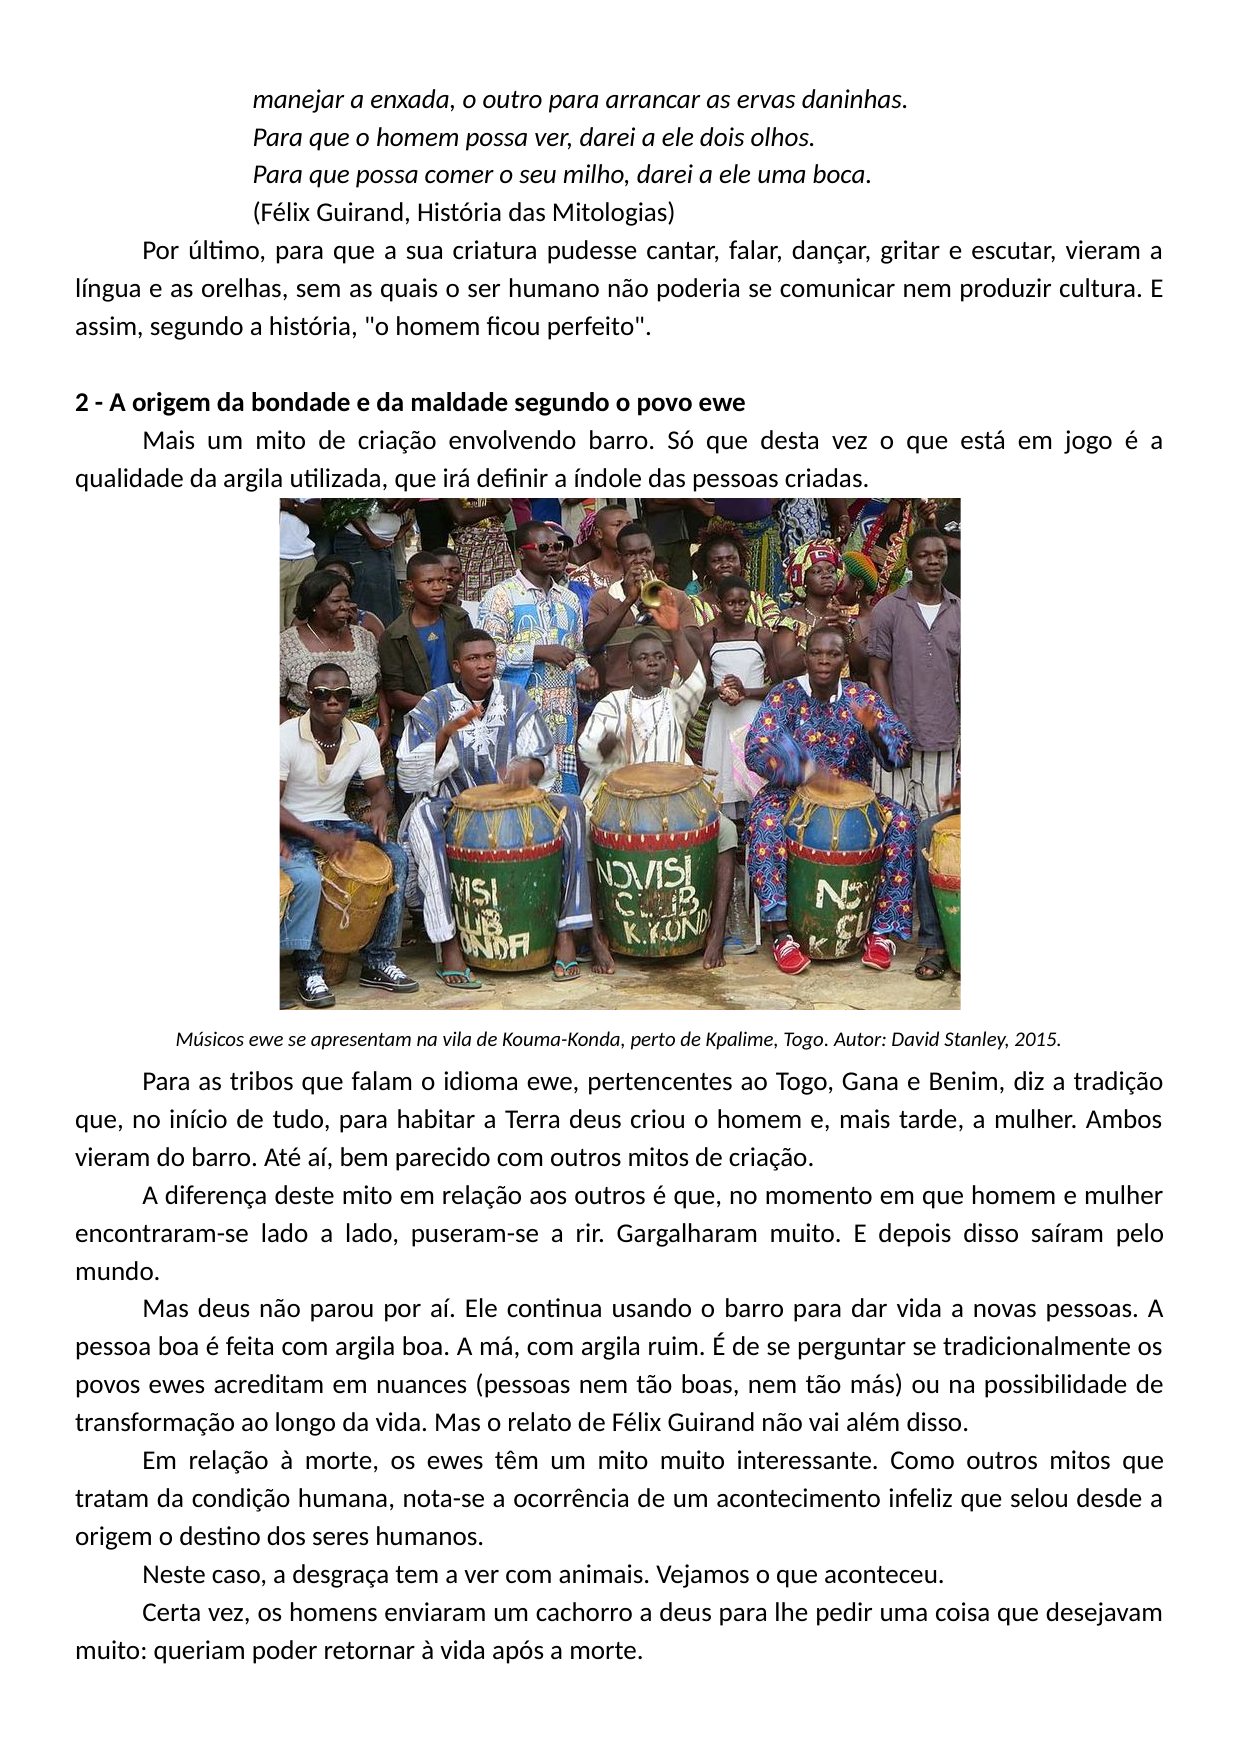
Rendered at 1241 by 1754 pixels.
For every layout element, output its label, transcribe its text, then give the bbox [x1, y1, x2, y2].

text Para que o homem possa ver, darei a ele dois olhos. [252, 120, 1165, 153]
text (Félix Guirand, História das Mitologias) [185, 196, 1165, 229]
text Músicos ewe se apresentam na vila de Kouma-Konda, perto de Kpalime, Togo. Autor: David Stanley, 2015. [75, 1026, 1165, 1052]
text 2 - A origem da bondade e da maldade segundo o povo ewe [75, 385, 1165, 418]
text Para que possa comer o seu milho, darei a ele uma boca. [252, 158, 1165, 191]
text Por último, para que a sua criatura pudesse cantar, falar, dançar, gritar e escutar, vieram a língua e as orelhas, sem as quais o ser humano não poderia se comunicar nem produzir cultura. E assim, segundo a história, "o homem ficou perfeito". [75, 233, 1165, 342]
picture [279, 498, 961, 1010]
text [252, 82, 1165, 115]
text Neste caso, a desgraça tem a ver com animais. Vejamos o que aconteceu. [75, 1557, 1165, 1590]
text Mas deus não parou por aí. Ele continua usando o barro para dar vida a novas pessoas. A pessoa boa é feita com argila boa. A má, com argila ruim. É de se perguntar se tradicionalmente os povos ewes acreditam em nuances (pessoas nem tão boas, nem tão más) ou na possibilidade de transformação ao longo da vida. Mas o relato de Félix Guirand não vai além disso. [75, 1292, 1165, 1438]
text A diferença deste mito em relação aos outros é que, no momento em que homem e mulher encontraram-se lado a lado, puseram-se a rir. Gargalharam muito. E depois disso saíram pelo mundo. [75, 1178, 1165, 1287]
text Mais um mito de criação envolvendo barro. Só que desta vez o que está em jogo é a qualidade da argila utilizada, que irá definir a índole das pessoas criadas. [75, 423, 1165, 494]
text Certa vez, os homens enviaram um cachorro a deus para lhe pedir uma coisa que desejavam muito: queriam poder retornar à vida após a morte. [75, 1595, 1165, 1666]
text Para as tribos que falam o idioma ewe, pertencentes ao Togo, Gana e Benim, diz a tradição que, no início de tudo, para habitar a Terra deus criou o homem e, mais tarde, a mulher. Ambos vieram do barro. Até aí, bem parecido com outros mitos de criação. [75, 1064, 1165, 1173]
text Em relação à morte, os ewes têm um mito muito interessante. Como outros mitos que tratam da condição humana, nota-se a ocorrência de um acontecimento infeliz que selou desde a origem o destino dos seres humanos. [75, 1443, 1165, 1552]
